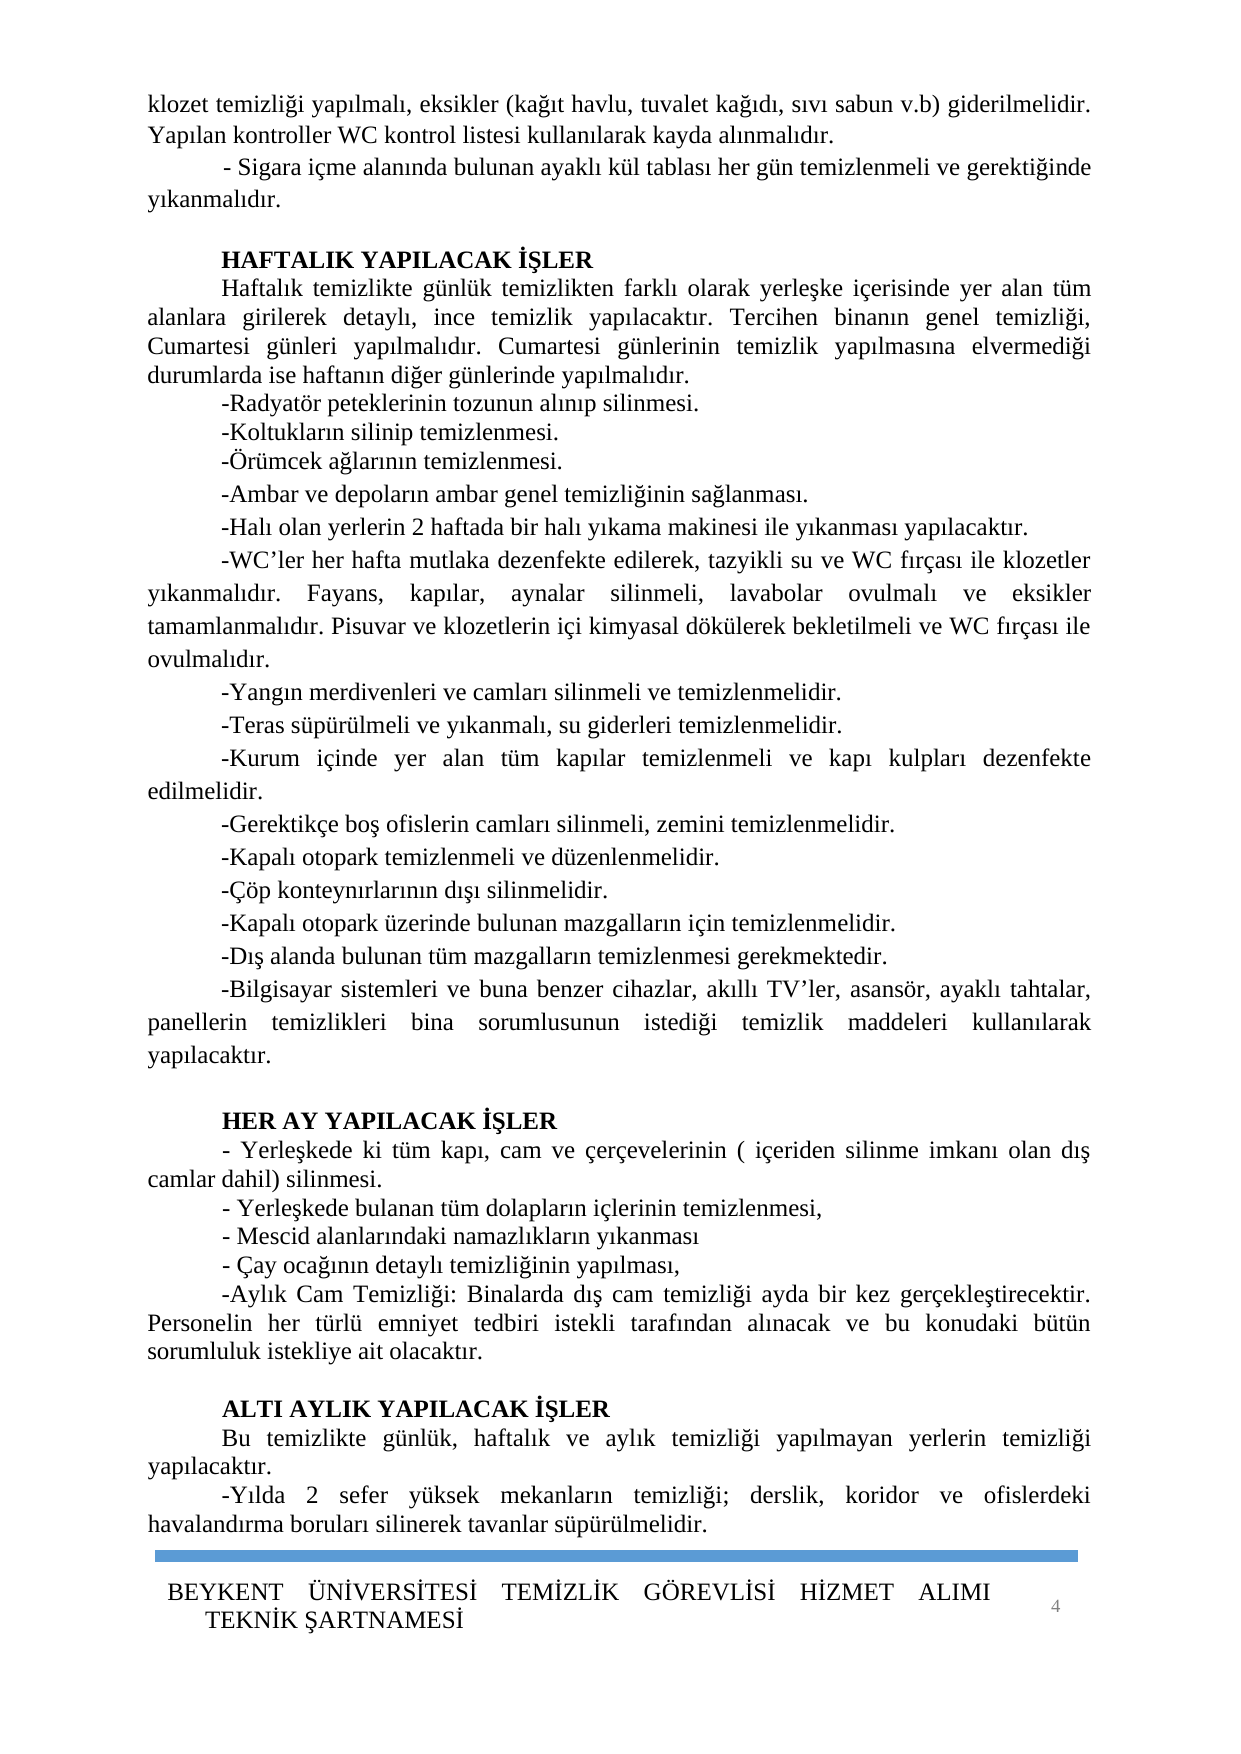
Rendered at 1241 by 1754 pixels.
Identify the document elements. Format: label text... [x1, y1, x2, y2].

text Haftalık temizlikte günlük temizlikten farklı olarak yerleşke içerisinde yer alan tüm alanlara girilerek detaylı, ince temizlik yapılacaktır. Tercihen binanın genel temizliği, Cumartesi günleri yapılmalıdır. Cumartesi günlerinin temizlik yapılmasına elvermediği durumlarda ise haftanın diğer günlerinde yapılmalıdır. [147, 273, 1092, 388]
text -Kurum içinde yer alan tüm kapılar temizlenmeli ve kapı kulpları dezenfekte edilmelidir. [147, 743, 1092, 805]
text -Ambar ve depoların ambar genel temizliğinin sağlanması. [147, 479, 1092, 508]
text -Bilgisayar sistemleri ve buna benzer cihazlar, akıllı TV’ler, asansör, ayaklı tahtalar, panellerin temizlikleri bina sorumlusunun istediği temizlik maddeleri kullanılarak yapılacaktır. [147, 974, 1092, 1069]
text -Dış alanda bulunan tüm mazgalların temizlenmesi gerekmektedir. [147, 941, 1092, 970]
text -Radyatör peteklerinin tozunun alınıp silinmesi. [147, 388, 1092, 417]
text -Teras süpürülmeli ve yıkanmalı, su giderleri temizlenmelidir. [147, 710, 1092, 739]
text - Mescid alanlarındaki namazlıkların yıkanması [147, 1221, 1092, 1250]
text -Kapalı otopark temizlenmeli ve düzenlenmelidir. [147, 842, 1092, 871]
text HER AY YAPILACAK İŞLER [147, 1106, 1092, 1135]
text - Çay ocağının detaylı temizliğinin yapılması, [147, 1250, 1092, 1279]
text -Yangın merdivenleri ve camları silinmeli ve temizlenmelidir. [147, 677, 1092, 706]
text - Yerleşkede ki tüm kapı, cam ve çerçevelerinin ( içeriden silinme imkanı olan dış camlar dahil) silinmesi. [147, 1135, 1092, 1193]
text -Aylık Cam Temizliği: Binalarda dış cam temizliği ayda bir kez gerçekleştirecektir. Personelin her türlü emniyet tedbiri istekli tarafından alınacak ve bu konudaki bütün sorumluluk istekliye ait olacaktır. [147, 1279, 1092, 1365]
text -Koltukların silinip temizlenmesi. [147, 417, 1092, 446]
text -Örümcek ağlarının temizlenmesi. [147, 446, 1092, 475]
text -WC’ler her hafta mutlaka dezenfekte edilerek, tazyikli su ve WC fırçası ile klozetler yıkanmalıdır. Fayans, kapılar, aynalar silinmeli, lavabolar ovulmalı ve eksikler tamamlanmalıdır. Pisuvar ve klozetlerin içi kimyasal dökülerek bekletilmeli ve WC fırçası ile ovulmalıdır. [147, 545, 1092, 673]
text -Gerektikçe boş ofislerin camları silinmeli, zemini temizlenmelidir. [147, 809, 1092, 838]
text -Çöp konteynırlarının dışı silinmelidir. [147, 875, 1092, 904]
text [147, 89, 1092, 149]
text HAFTALIK YAPILACAK İŞLER [147, 245, 1092, 273]
text Bu temizlikte günlük, haftalık ve aylık temizliği yapılmayan yerlerin temizliği yapılacaktır. [148, 1423, 1092, 1480]
text ALTI AYLIK YAPILACAK İŞLER [147, 1394, 1092, 1423]
text -Halı olan yerlerin 2 haftada bir halı yıkama makinesi ile yıkanması yapılacaktır. [147, 512, 1092, 541]
text - Yerleşkede bulanan tüm dolapların içlerinin temizlenmesi, [147, 1193, 1092, 1221]
text -Yılda 2 sefer yüksek mekanların temizliği; derslik, koridor ve ofislerdeki havalandırma boruları silinerek tavanlar süpürülmelidir. [148, 1480, 1092, 1538]
text - Sigara içme alanında bulunan ayaklı kül tablası her gün temizlenmeli ve gerektiğinde yıkanmalıdır. [147, 152, 1092, 213]
text -Kapalı otopark üzerinde bulunan mazgalların için temizlenmelidir. [147, 908, 1092, 937]
